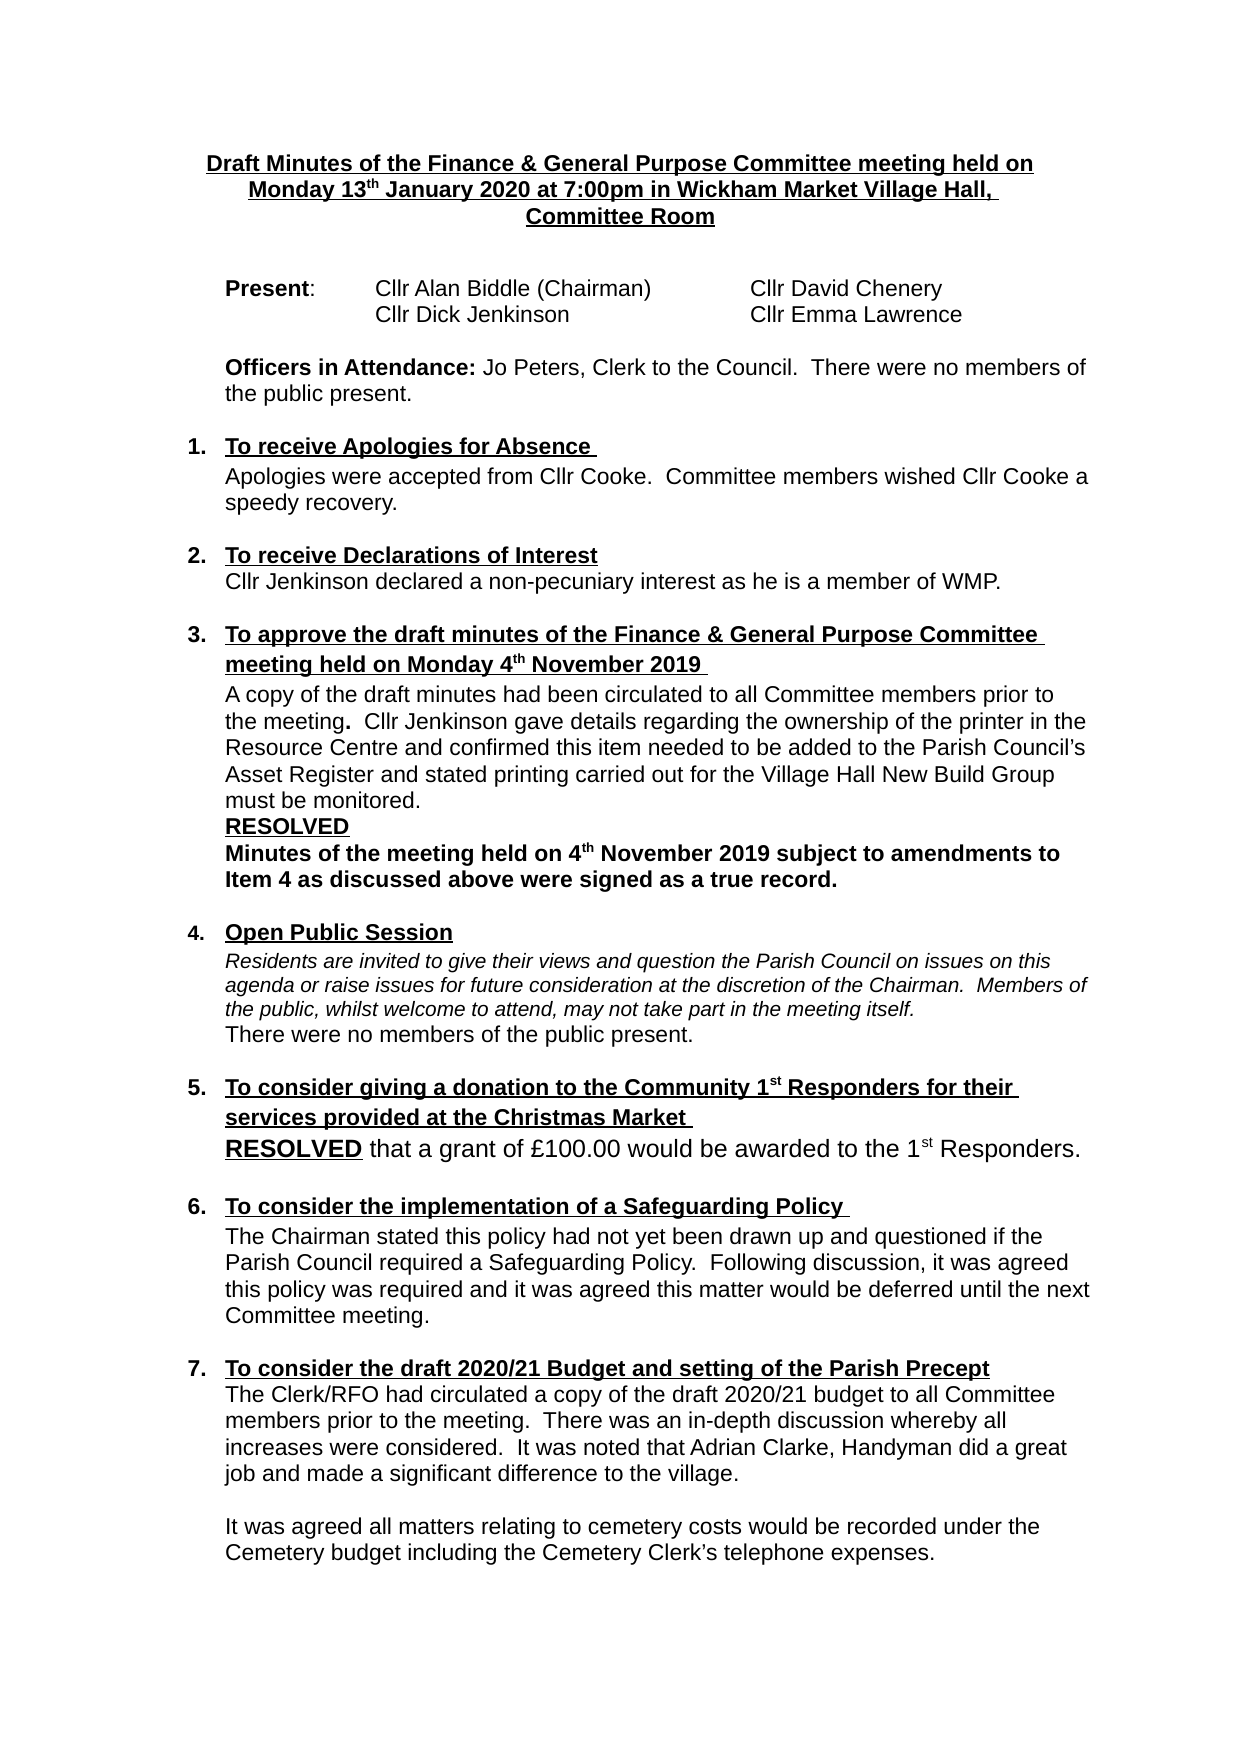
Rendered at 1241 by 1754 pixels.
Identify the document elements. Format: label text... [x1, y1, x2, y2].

text RESOLVED [225, 813, 1090, 839]
text Minutes of the meeting held on 4th November 2019 subject to amendments to Item 4 as discussed above were signed as a true record. [225, 839, 1090, 892]
text Monday 13th January 2020 at 7:00pm in Wickham Market Village Hall, [150, 176, 1090, 203]
text RESOLVED that a grant of £100.00 would be awarded to the 1st Responders. [150, 1134, 1090, 1163]
list To consider the draft 2020/21 Budget and setting of the Parish Precept [187, 1355, 1090, 1381]
text A copy of the draft minutes had been circulated to all Committee members prior to the meeting. Cllr Jenkinson gave details regarding the ownership of the printer in the Resource Centre and confirmed this item needed to be added to the Parish Council’s Asset Register and stated printing carried out for the Village Hall New Build Group must be monitored. [225, 681, 1090, 813]
list The Clerk/RFO had circulated a copy of the draft 2020/21 budget to all Committee members prior to the meeting. There was an in-depth discussion whereby all increases were considered. It was noted that Adrian Clarke, Handyman did a great job and made a significant difference to the village. [225, 1381, 1090, 1487]
text Residents are invited to give their views and question the Parish Council on issues on this agenda or raise issues for future consideration at the discretion of the Chairman. Members of the public, whilst welcome to attend, may not take part in the meeting itself. [225, 949, 1090, 1021]
text Present: Cllr Alan Biddle (Chairman) Cllr David Chenery Cllr Dick Jenkinson Cllr Emma Lawrence [150, 274, 1090, 327]
text Committee Room [150, 203, 1090, 229]
list Open Public Session [187, 919, 1090, 945]
text The Chairman stated this policy had not yet been drawn up and questioned if the Parish Council required a Safeguarding Policy. Following discussion, it was agreed this policy was required and it was agreed this matter would be deferred until the next Committee meeting. [225, 1223, 1090, 1328]
text Apologies were accepted from Cllr Cooke. Committee members wished Cllr Cooke a speedy recovery. [225, 463, 1090, 516]
text Cllr Jenkinson declared a non-pecuniary interest as he is a member of WMP. [150, 568, 1090, 595]
list To consider giving a donation to the Community 1st Responders for their services provided at the Christmas Market [187, 1073, 1090, 1130]
list To consider the implementation of a Safeguarding Policy [187, 1193, 1090, 1219]
list To receive Apologies for Absence [187, 433, 1090, 459]
list To approve the draft minutes of the Finance & General Purpose Committee meeting held on Monday 4th November 2019 [187, 621, 1090, 678]
text There were no members of the public present. [150, 1021, 1090, 1047]
text Draft Minutes of the Finance & General Purpose Committee meeting held on [150, 150, 1090, 176]
list To receive Declarations of Interest [187, 542, 1090, 568]
text Officers in Attendance: Jo Peters, Clerk to the Council. There were no members of the public present. [225, 354, 1090, 406]
list It was agreed all matters relating to cemetery costs would be recorded under the Cemetery budget including the Cemetery Clerk’s telephone expenses. [225, 1513, 1090, 1566]
